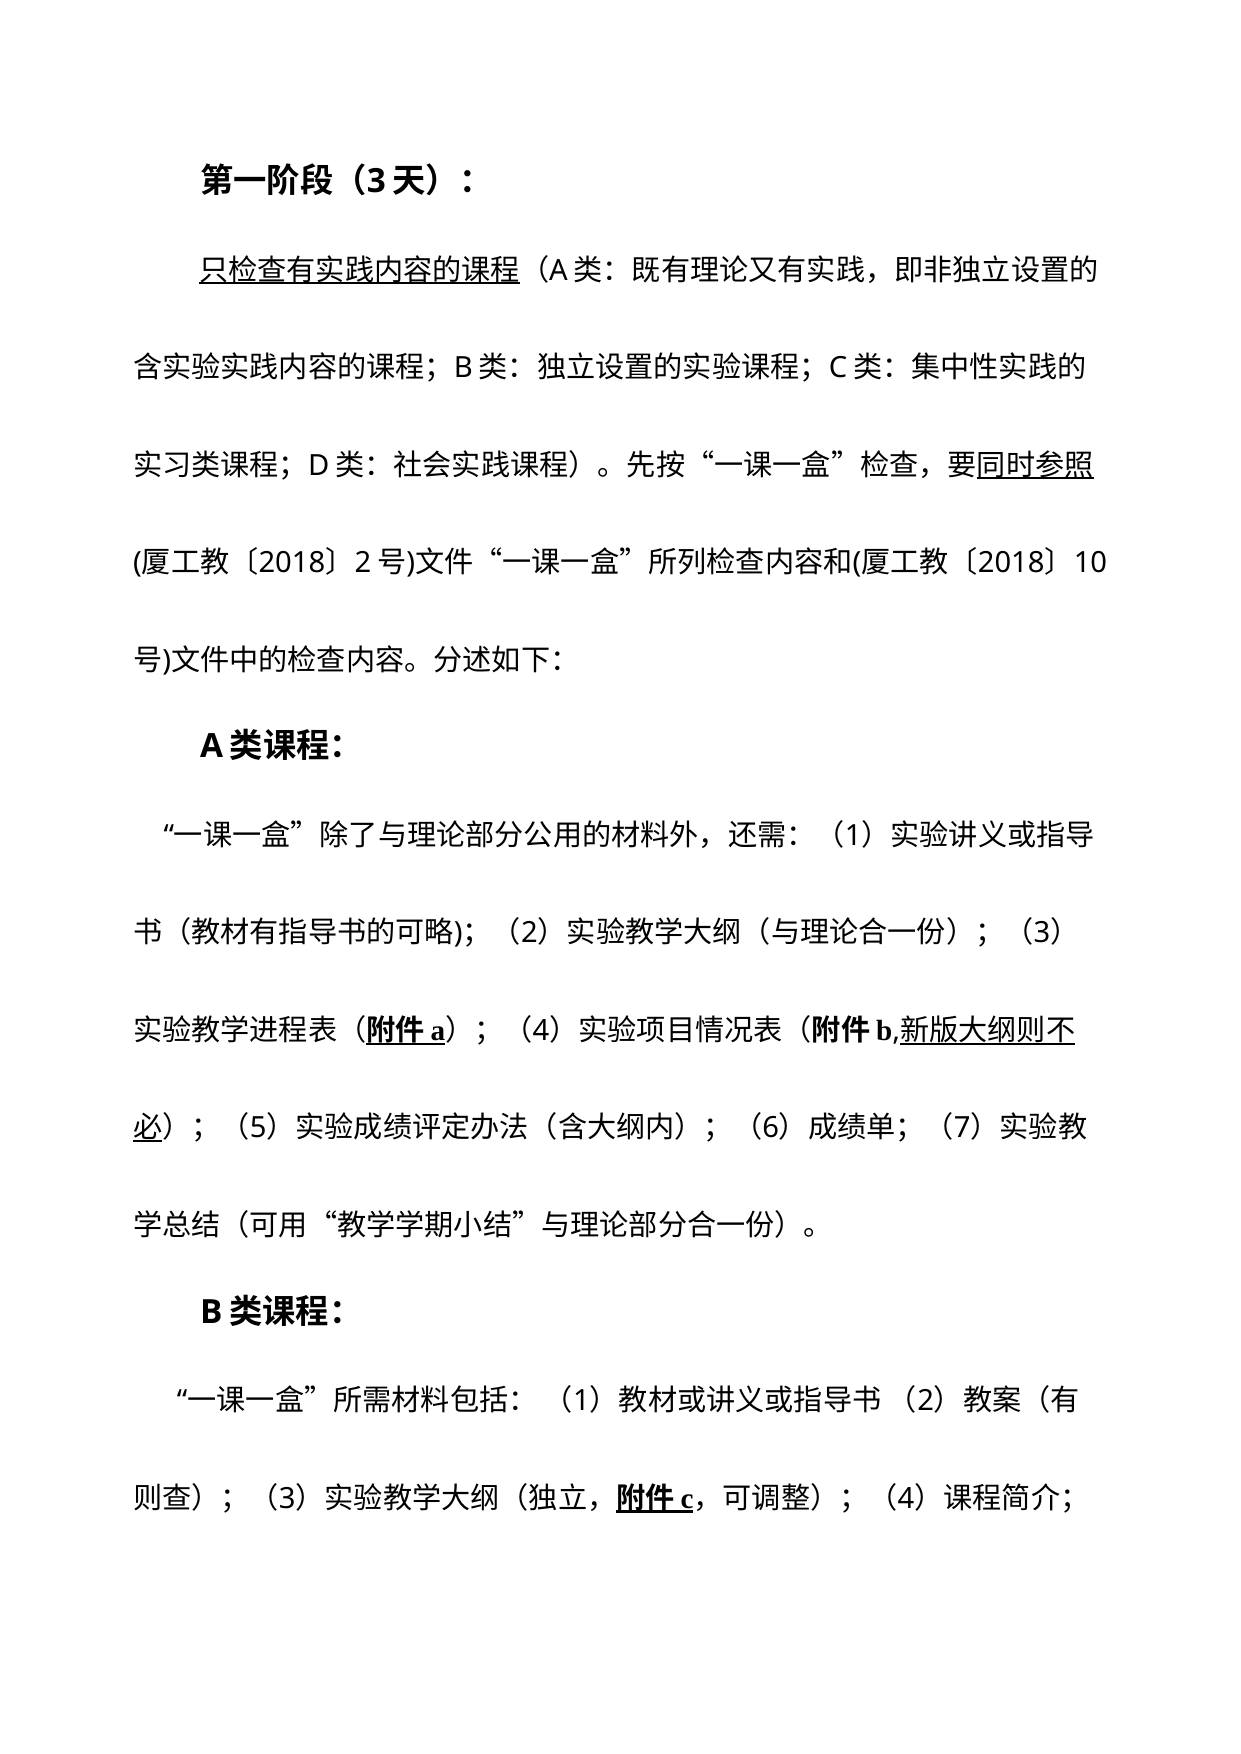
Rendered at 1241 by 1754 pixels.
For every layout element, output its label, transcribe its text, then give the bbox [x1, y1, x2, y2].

text 第一阶段（3天）： [133, 146, 1107, 211]
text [133, 1366, 1107, 1528]
text A类课程： [133, 711, 1107, 776]
text 只检查有实践内容的课程（A类：既有理论又有实践，即非独立设置的含实验实践内容的课程；B类：独立设置的实验课程；C类：集中性实践的实习类课程；D类：社会实践课程）。先按“一课一盒”检查，要同时参照(厦工教〔2018〕2号)文件“一课一盒”所列检查内容和(厦工教〔2018〕10号)文件中的检查内容。分述如下： [133, 235, 1107, 690]
text “一课一盒”除了与理论部分公用的材料外，还需：（1）实验讲义或指导书（教材有指导书的可略)；（2）实验教学大纲（与理论合一份）；（3）实验教学进程表（附件a）；（4）实验项目情况表（附件b,新版大纲则不必）；（5）实验成绩评定办法（含大纲内）；（6）成绩单；（7）实验教学总结（可用“教学学期小结”与理论部分合一份）。 [133, 800, 1107, 1255]
text B类课程： [133, 1276, 1107, 1341]
